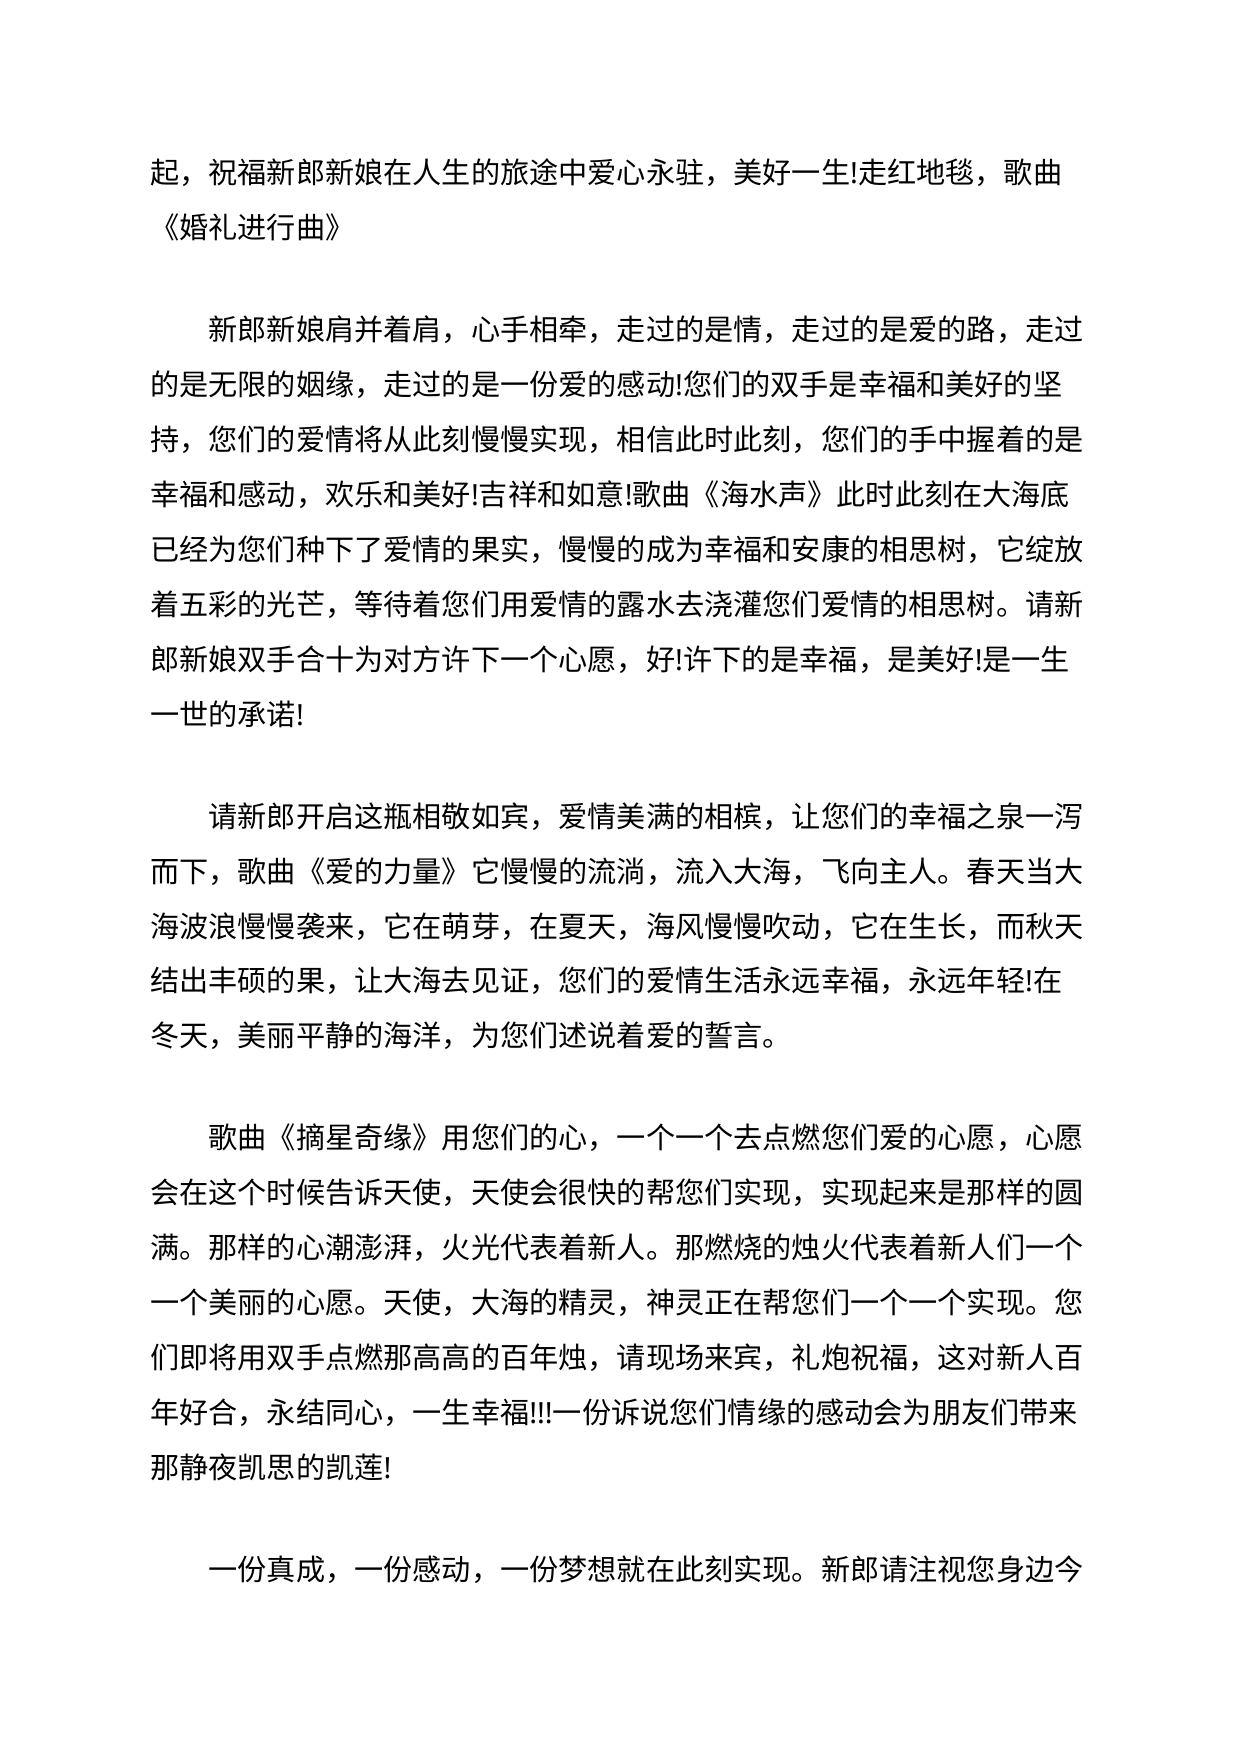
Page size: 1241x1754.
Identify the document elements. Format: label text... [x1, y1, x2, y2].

text 新郎新娘肩并着肩，心手相牵，走过的是情，走过的是爱的路，走过的是无限的姻缘，走过的是一份爱的感动!您们的双手是幸福和美好的坚持，您们的爱情将从此刻慢慢实现，相信此时此刻，您们的手中握着的是幸福和感动，欢乐和美好!吉祥和如意!歌曲《海水声》此时此刻在大海底已经为您们种下了爱情的果实，慢慢的成为幸福和安康的相思树，它绽放着五彩的光芒，等待着您们用爱情的露水去浇灌您们爱情的相思树。请新郎新娘双手合十为对方许下一个心愿，好!许下的是幸福，是美好!是一生一世的承诺! [150, 307, 1090, 734]
text 歌曲《摘星奇缘》用您们的心，一个一个去点燃您们爱的心愿，心愿会在这个时候告诉天使，天使会很快的帮您们实现，实现起来是那样的圆满。那样的心潮澎湃，火光代表着新人。那燃烧的烛火代表着新人们一个一个美丽的心愿。天使，大海的精灵，神灵正在帮您们一个一个实现。您们即将用双手点燃那高高的百年烛，请现场来宾，礼炮祝福，这对新人百年好合，永结同心，一生幸福!!!一份诉说您们情缘的感动会为朋友们带来那静夜凯思的凯莲! [150, 1115, 1090, 1487]
text 请新郎开启这瓶相敬如宾，爱情美满的相槟，让您们的幸福之泉一泻而下，歌曲《爱的力量》它慢慢的流淌，流入大海，飞向主人。春天当大海波浪慢慢袭来，它在萌芽，在夏天，海风慢慢吹动，它在生长，而秋天结出丰硕的果，让大海去见证，您们的爱情生活永远幸福，永远年轻!在冬天，美丽平静的海洋，为您们述说着爱的誓言。 [150, 793, 1090, 1055]
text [150, 150, 1090, 247]
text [150, 1546, 1090, 1588]
